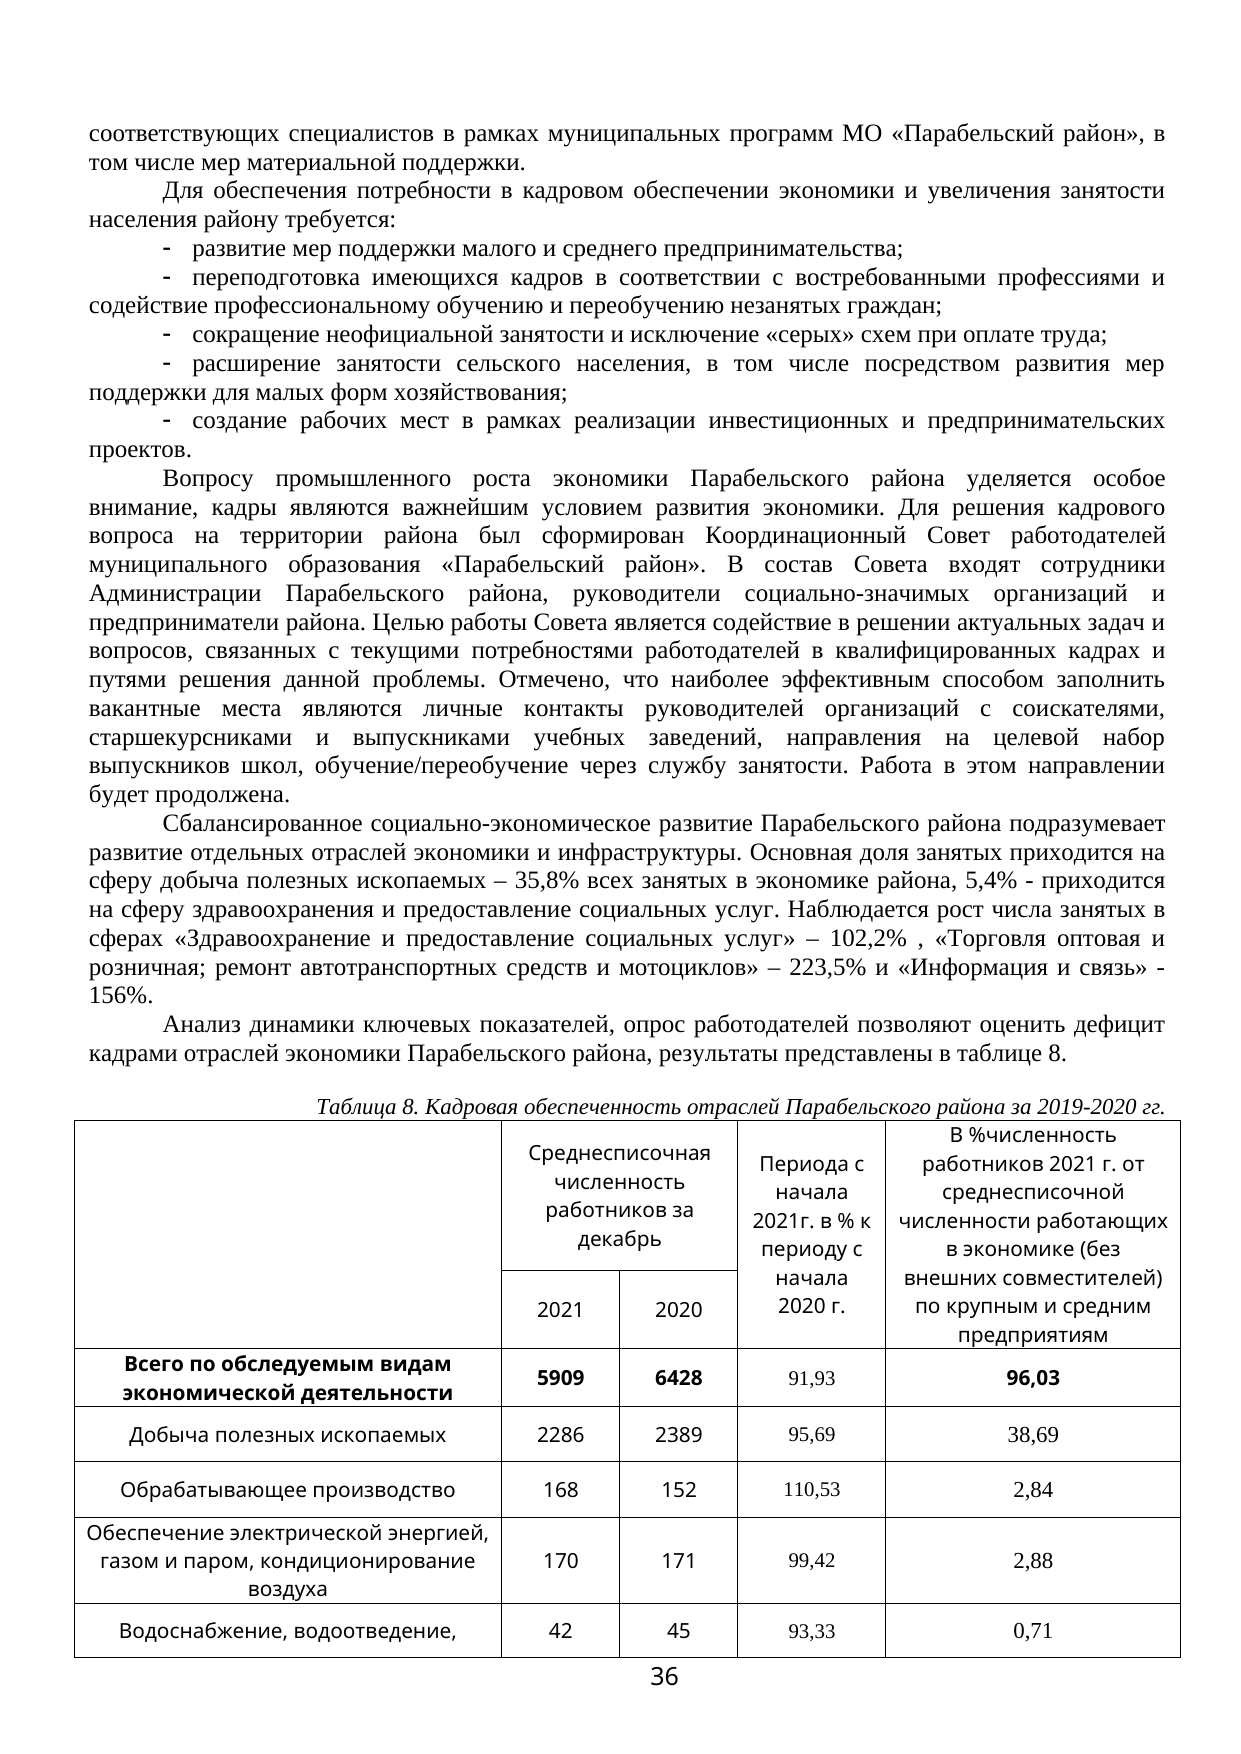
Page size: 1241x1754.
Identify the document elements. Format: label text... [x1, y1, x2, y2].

table_cell 91,93 [738, 1349, 885, 1406]
table_cell 2020 [620, 1271, 737, 1348]
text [89, 118, 1166, 176]
list создание рабочих мест в рамках реализации инвестиционных и предпринимательских проектов. [89, 406, 1166, 463]
table_cell 6428 [620, 1349, 737, 1406]
table_cell Обрабатывающее производство [75, 1462, 501, 1517]
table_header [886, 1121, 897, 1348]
table_cell 170 [502, 1518, 619, 1603]
table_cell 171 [620, 1518, 737, 1603]
table_cell 99,42 [738, 1518, 885, 1603]
table_cell 5909 [502, 1349, 619, 1406]
table_cell Добыча полезных ископаемых [75, 1407, 501, 1461]
text Для обеспечения потребности в кадровом обеспечении экономики и увеличения занятости населения району требуется: [89, 176, 1166, 233]
table_cell 2,88 [886, 1518, 1180, 1603]
table_cell 45 [620, 1604, 737, 1657]
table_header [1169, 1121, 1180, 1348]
list расширение занятости сельского населения, в том числе посредством развития мер поддержки для малых форм хозяйствования; [89, 348, 1166, 406]
table_cell 2286 [502, 1407, 619, 1461]
table_header [75, 1121, 501, 1348]
table_cell Водоснабжение, водоотведение, организация сбора и утилизация отходов, деятельность по ликвидации загрязнений [75, 1604, 501, 1657]
table_cell 2389 [620, 1407, 737, 1461]
table_cell 42 [502, 1604, 619, 1657]
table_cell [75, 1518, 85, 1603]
table_cell 38,69 [886, 1407, 1180, 1461]
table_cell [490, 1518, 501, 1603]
table_cell 2,84 [886, 1462, 1180, 1517]
table_cell 152 [620, 1462, 737, 1517]
table_cell 2021 [502, 1271, 619, 1348]
list сокращение неофициальной занятости и исключение «серых» схем при оплате труда; [89, 319, 1166, 348]
list переподготовка имеющихся кадров в соответствии с востребованными профессиями и содействие профессиональному обучению и переобучению незанятых граждан; [89, 262, 1166, 319]
text Анализ динамики ключевых показателей, опрос работодателей позволяют оценить дефицит кадрами отраслей экономики Парабельского района, результаты представлены в таблице 8. [89, 1009, 1166, 1067]
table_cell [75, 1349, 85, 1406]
table_cell 0,71 [886, 1604, 1180, 1657]
table_cell 95,69 [738, 1407, 885, 1461]
list развитие мер поддержки малого и среднего предпринимательства; [89, 233, 1166, 262]
text Таблица 8. Кадровая обеспеченность отраслей Парабельского района за 2019-2020 гг. [89, 1093, 1166, 1119]
table_cell 168 [502, 1462, 619, 1517]
table_cell 93,33 [738, 1604, 885, 1657]
text Вопросу промышленного роста экономики Парабельского района уделяется особое внимание, кадры являются важнейшим условием развития экономики. Для решения кадрового вопроса на территории района был сформирован Координационный Совет работодателей муниципального образования «Парабельский район». В состав Совета входят сотрудники Администрации Парабельского района, руководители социально-значимых организаций и предприниматели района. Целью работы Совета является содействие в решении актуальных задач и вопросов, связанных с текущими потребностями работодателей в квалифицированных кадрах и путями решения данной проблемы. Отмечено, что наиболее эффективным способом заполнить вакантные места являются личные контакты руководителей организаций с соискателями, старшекурсниками и выпускниками учебных заведений, направления на целевой набор выпускников школ, обучение/переобучение через службу занятости. Работа в этом направлении будет продолжена. [89, 463, 1166, 808]
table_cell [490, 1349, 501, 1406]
table_header Периода с начала 2021г. в % к периоду с начала 2020 г. [738, 1121, 885, 1348]
table_cell 110,53 [738, 1462, 885, 1517]
table_cell 96,03 [886, 1349, 1180, 1406]
text Сбалансированное социально-экономическое развитие Парабельского района подразумевает развитие отдельных отраслей экономики и инфраструктуры. Основная доля занятых приходится на сферу добыча полезных ископаемых – 35,8% всех занятых в экономике района, 5,4% - приходится на сферу здравоохранения и предоставление социальных услуг. Наблюдается рост числа занятых в сферах «Здравоохранение и предоставление социальных услуг» – 102,2% , «Торговля оптовая и розничная; ремонт автотранспортных средств и мотоциклов» – 223,5% и «Информация и связь» - 156%. [89, 808, 1166, 1009]
table_header Среднесписочная численность работников за декабрь [502, 1121, 737, 1270]
